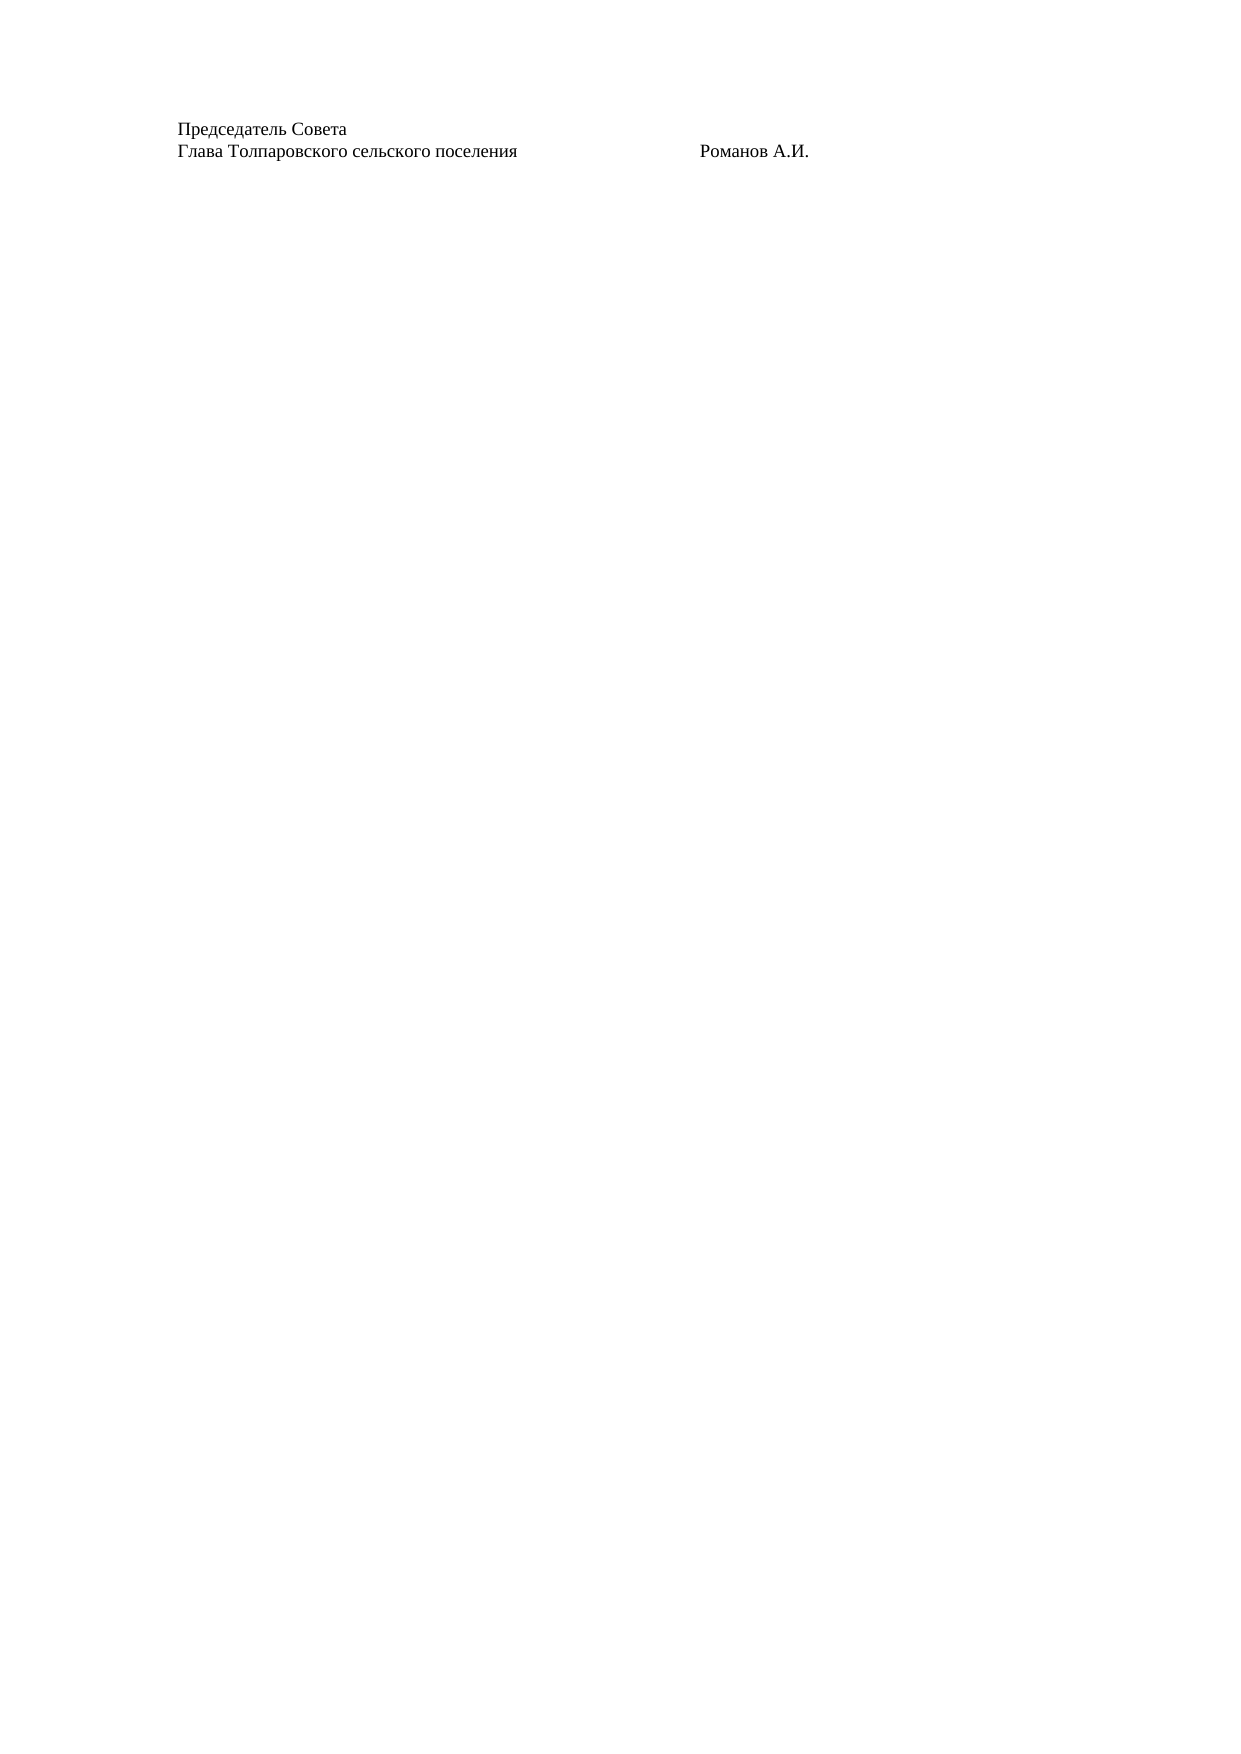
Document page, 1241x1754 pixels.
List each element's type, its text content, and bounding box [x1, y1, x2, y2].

text Глава Толпаровского сельского поселения Романов А.И. [177, 140, 1152, 161]
text Председатель Совета [177, 118, 1152, 140]
